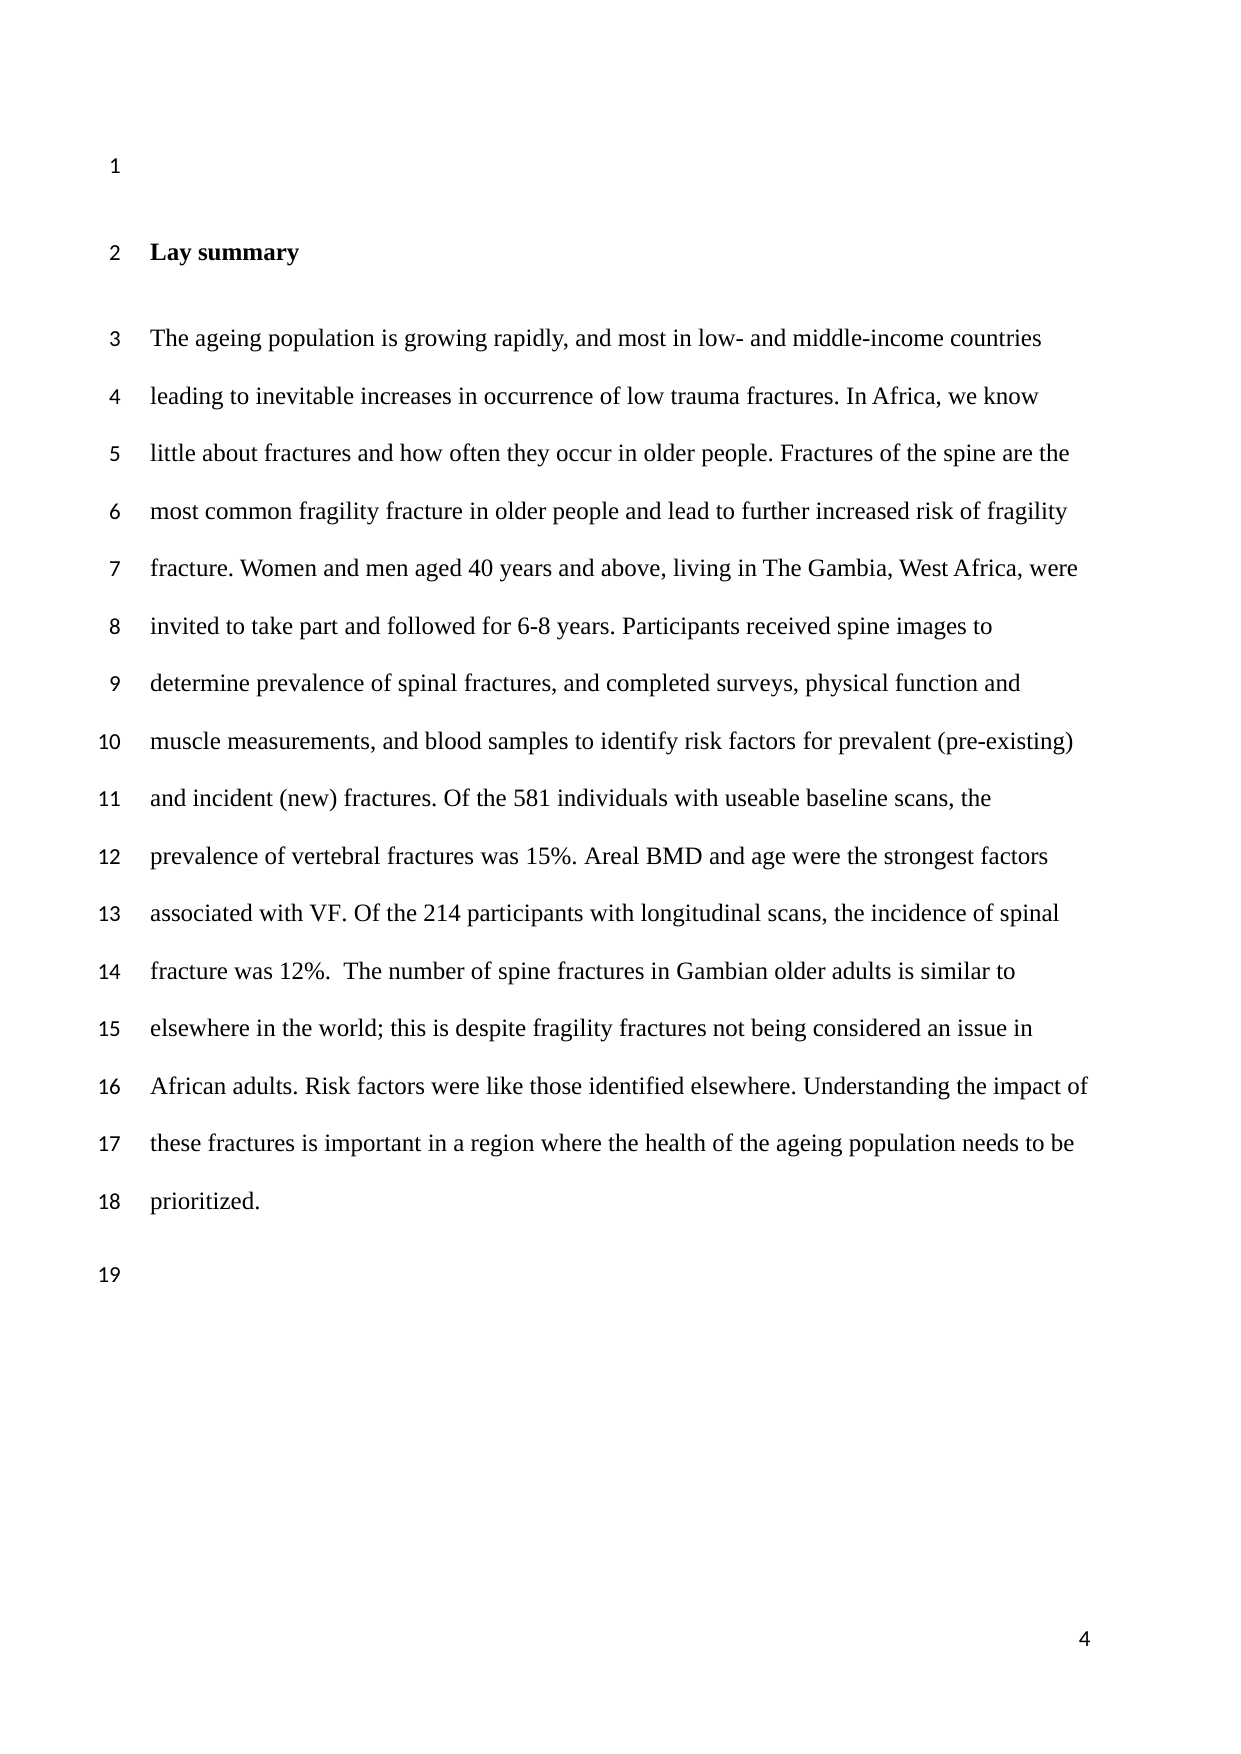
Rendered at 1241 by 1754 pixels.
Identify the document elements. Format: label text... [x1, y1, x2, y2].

text Lay summary [150, 237, 1090, 265]
text The ageing population is growing rapidly, and most in low- and middle-income countries leading to inevitable increases in occurrence of low trauma fractures. In Africa, we know little about fractures and how often they occur in older people. Fractures of the spine are the most common fragility fracture in older people and lead to further increased risk of fragility fracture. Women and men aged 40 years and above, living in The Gambia, West Africa, were invited to take part and followed for 6-8 years. Participants received spine images to determine prevalence of spinal fractures, and completed surveys, physical function and muscle measurements, and blood samples to identify risk factors for prevalent (pre-existing) and incident (new) fractures. Of the 581 individuals with useable baseline scans, the prevalence of vertebral fractures was 15%. Areal BMD and age were the strongest factors associated with VF. Of the 214 participants with longitudinal scans, the incidence of spinal fracture was 12%. The number of spine fractures in Gambian older adults is similar to elsewhere in the world; this is despite fragility fractures not being considered an issue in African adults. Risk factors were like those identified elsewhere. Understanding the impact of these fractures is important in a region where the health of the ageing population needs to be prioritized. [150, 323, 1090, 1214]
